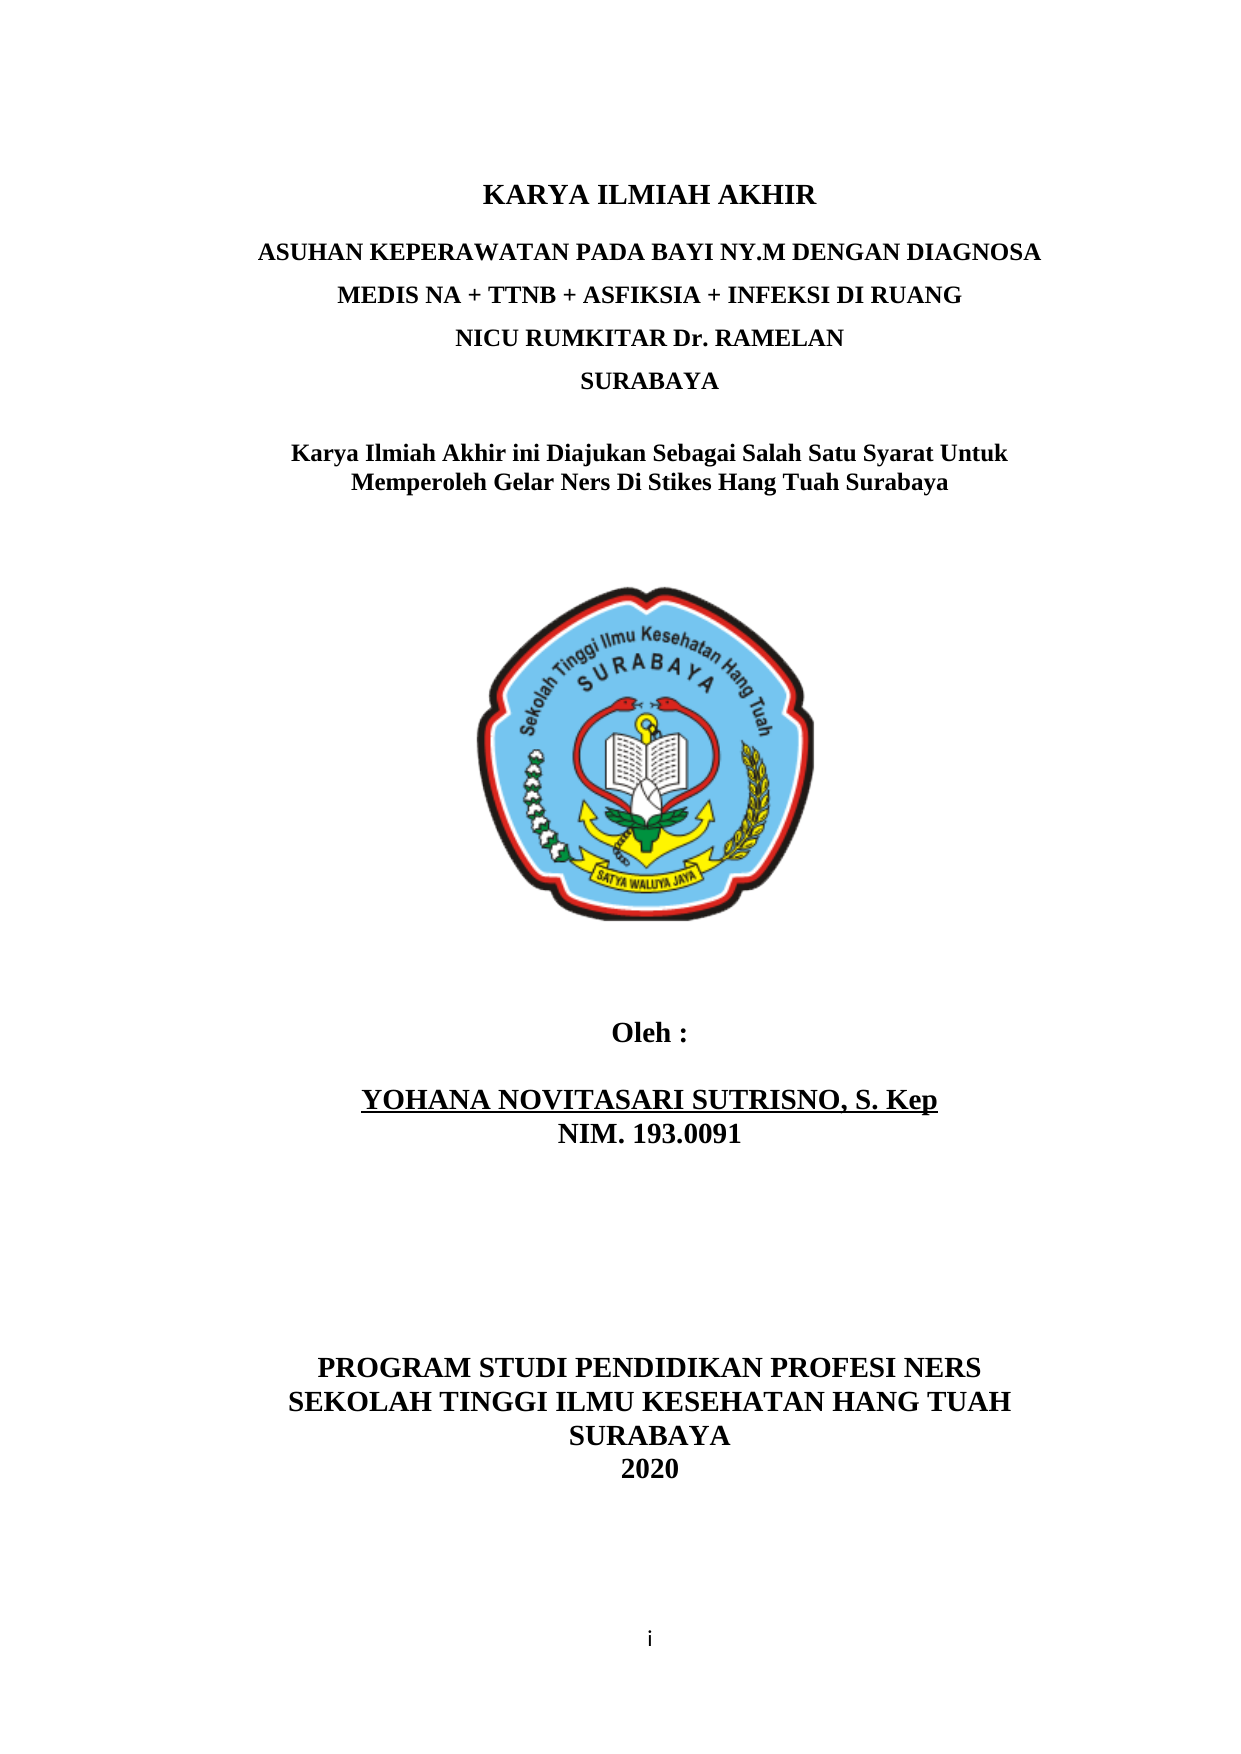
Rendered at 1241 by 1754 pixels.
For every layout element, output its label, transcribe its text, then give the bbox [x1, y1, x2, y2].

text PROGRAM STUDI PENDIDIKAN PROFESI NERS [236, 1351, 1063, 1384]
text NIM. 193.0091 [236, 1116, 1063, 1149]
text SURABAYA [236, 1418, 1063, 1451]
text Karya Ilmiah Akhir ini Diajukan Sebagai Salah Satu Syarat Untuk Memperoleh Gelar Ners Di Stikes Hang Tuah Surabaya [236, 438, 1063, 495]
text NICU RUMKITAR Dr. RAMELAN [236, 323, 1063, 352]
text KARYA ILMIAH AKHIR [236, 177, 1063, 211]
picture [466, 573, 833, 937]
text SURABAYA [236, 366, 1063, 395]
text 2020 [236, 1451, 1063, 1485]
text Oleh : [236, 1015, 1063, 1049]
text SEKOLAH TINGGI ILMU KESEHATAN HANG TUAH [236, 1384, 1063, 1418]
text ASUHAN KEPERAWATAN PADA BAYI NY.M DENGAN DIAGNOSA MEDIS NA + TTNB + ASFIKSIA + INFEKSI DI RUANG [236, 237, 1063, 308]
text YOHANA NOVITASARI SUTRISNO, S. Kep [236, 1082, 1063, 1116]
